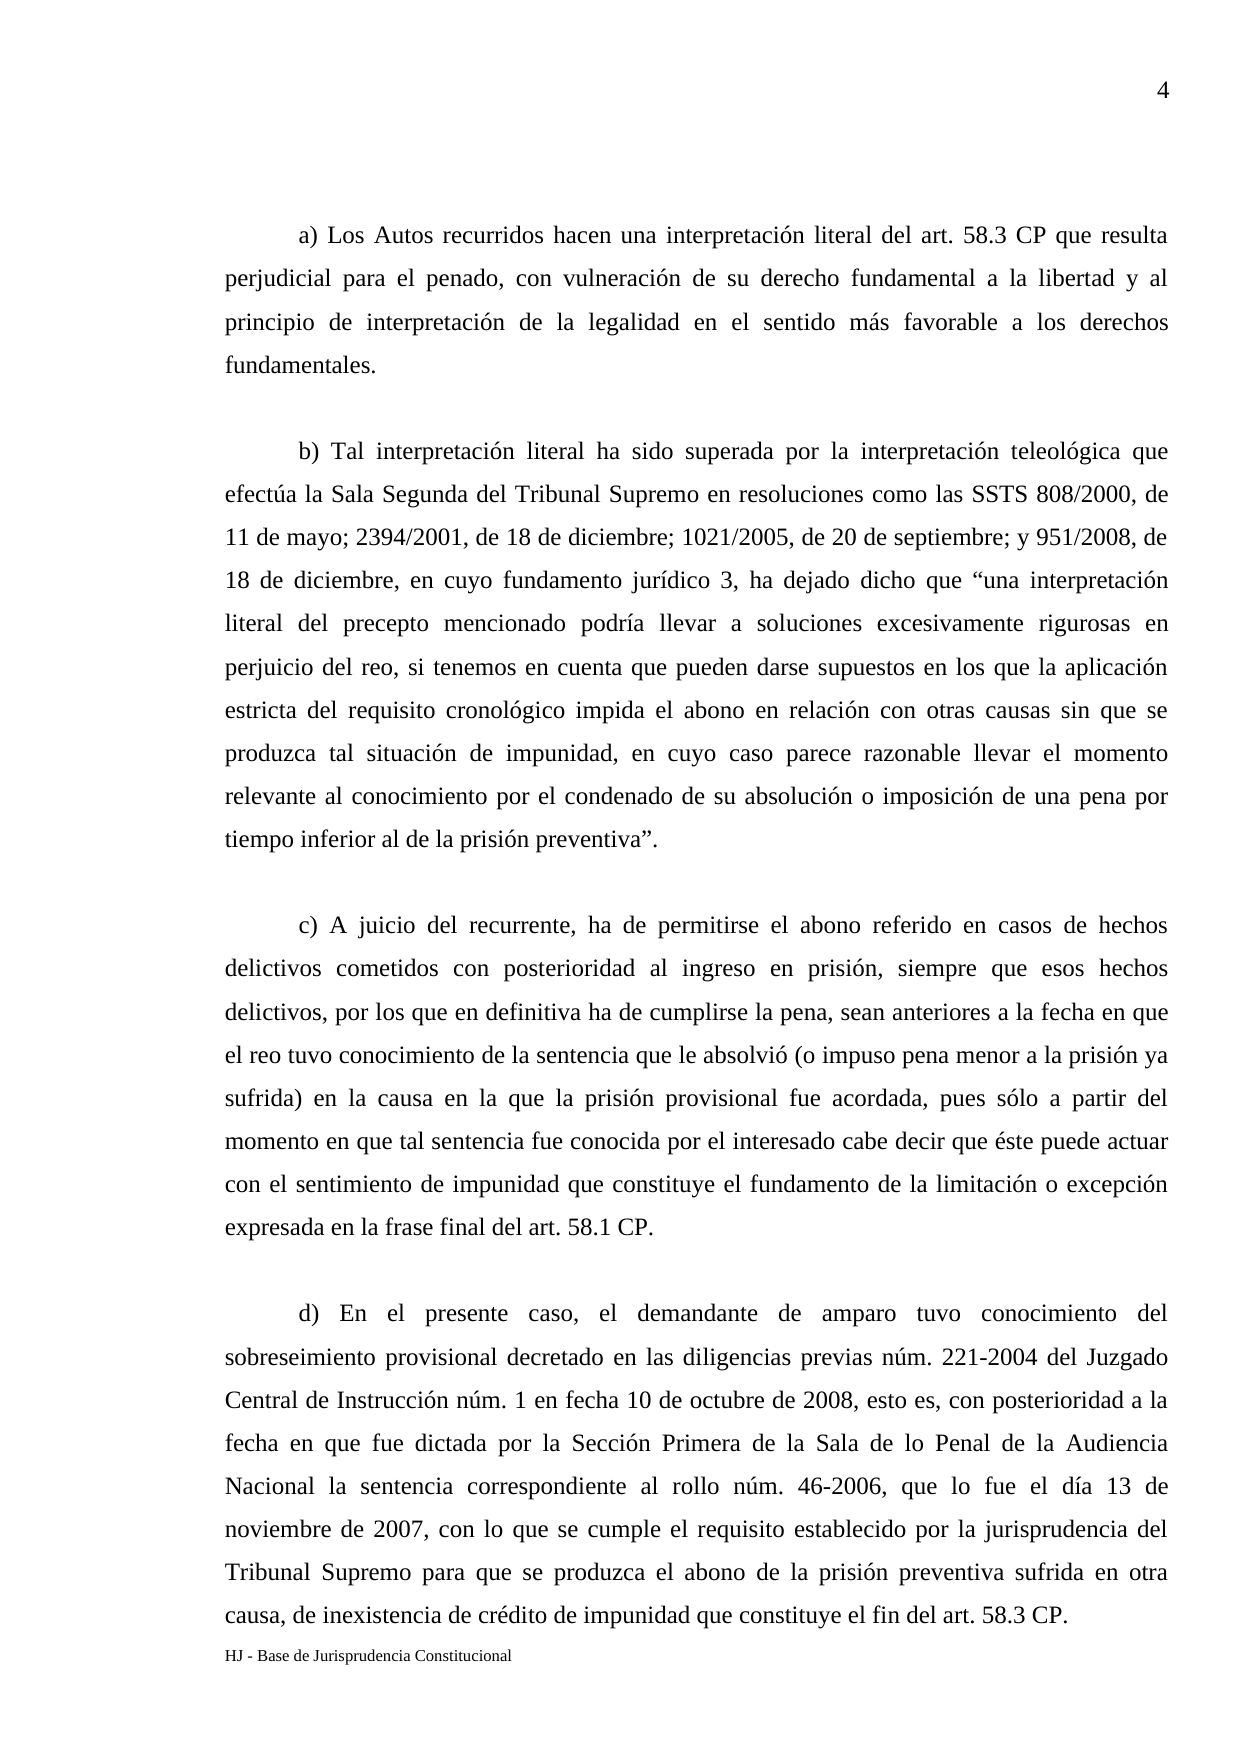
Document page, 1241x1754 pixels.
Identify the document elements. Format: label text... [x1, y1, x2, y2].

text b) Tal interpretación literal ha sido superada por la interpretación teleológica que efectúa la Sala Segunda del Tribunal Supremo en resoluciones como las SSTS 808/2000, de 11 de mayo; 2394/2001, de 18 de diciembre; 1021/2005, de 20 de septiembre; y 951/2008, de 18 de diciembre, en cuyo fundamento jurídico 3, ha dejado dicho que “una interpretación literal del precepto mencionado podría llevar a soluciones excesivamente rigurosas en perjuicio del reo, si tenemos en cuenta que pueden darse supuestos en los que la aplicación estricta del requisito cronológico impida el abono en relación con otras causas sin que se produzca tal situación de impunidad, en cuyo caso parece razonable llevar el momento relevante al conocimiento por el condenado de su absolución o imposición de una pena por tiempo inferior al de la prisión preventiva”. [224, 436, 1169, 853]
text c) A juicio del recurrente, ha de permitirse el abono referido en casos de hechos delictivos cometidos con posterioridad al ingreso en prisión, siempre que esos hechos delictivos, por los que en definitiva ha de cumplirse la pena, sean anteriores a la fecha en que el reo tuvo conocimiento de la sentencia que le absolvió (o impuso pena menor a la prisión ya sufrida) en la causa en la que la prisión provisional fue acordada, pues sólo a partir del momento en que tal sentencia fue conocida por el interesado cabe decir que éste puede actuar con el sentimiento de impunidad que constituye el fundamento de la limitación o excepción expresada en la frase final del art. 58.1 CP. [224, 910, 1169, 1241]
text a) Los Autos recurridos hacen una interpretación literal del art. 58.3 CP que resulta perjudicial para el penado, con vulneración de su derecho fundamental a la libertad y al principio de interpretación de la legalidad en el sentido más favorable a los derechos fundamentales. [224, 220, 1169, 378]
text d) En el presente caso, el demandante de amparo tuvo conocimiento del sobreseimiento provisional decretado en las diligencias previas núm. 221-2004 del Juzgado Central de Instrucción núm. 1 en fecha 10 de octubre de 2008, esto es, con posterioridad a la fecha en que fue dictada por la Sección Primera de la Sala de lo Penal de la Audiencia Nacional la sentencia correspondiente al rollo núm. 46-2006, que lo fue el día 13 de noviembre de 2007, con lo que se cumple el requisito establecido por la jurisprudencia del Tribunal Supremo para que se produzca el abono de la prisión preventiva sufrida en otra causa, de inexistencia de crédito de impunidad que constituye el fin del art. 58.3 CP. [224, 1298, 1169, 1629]
